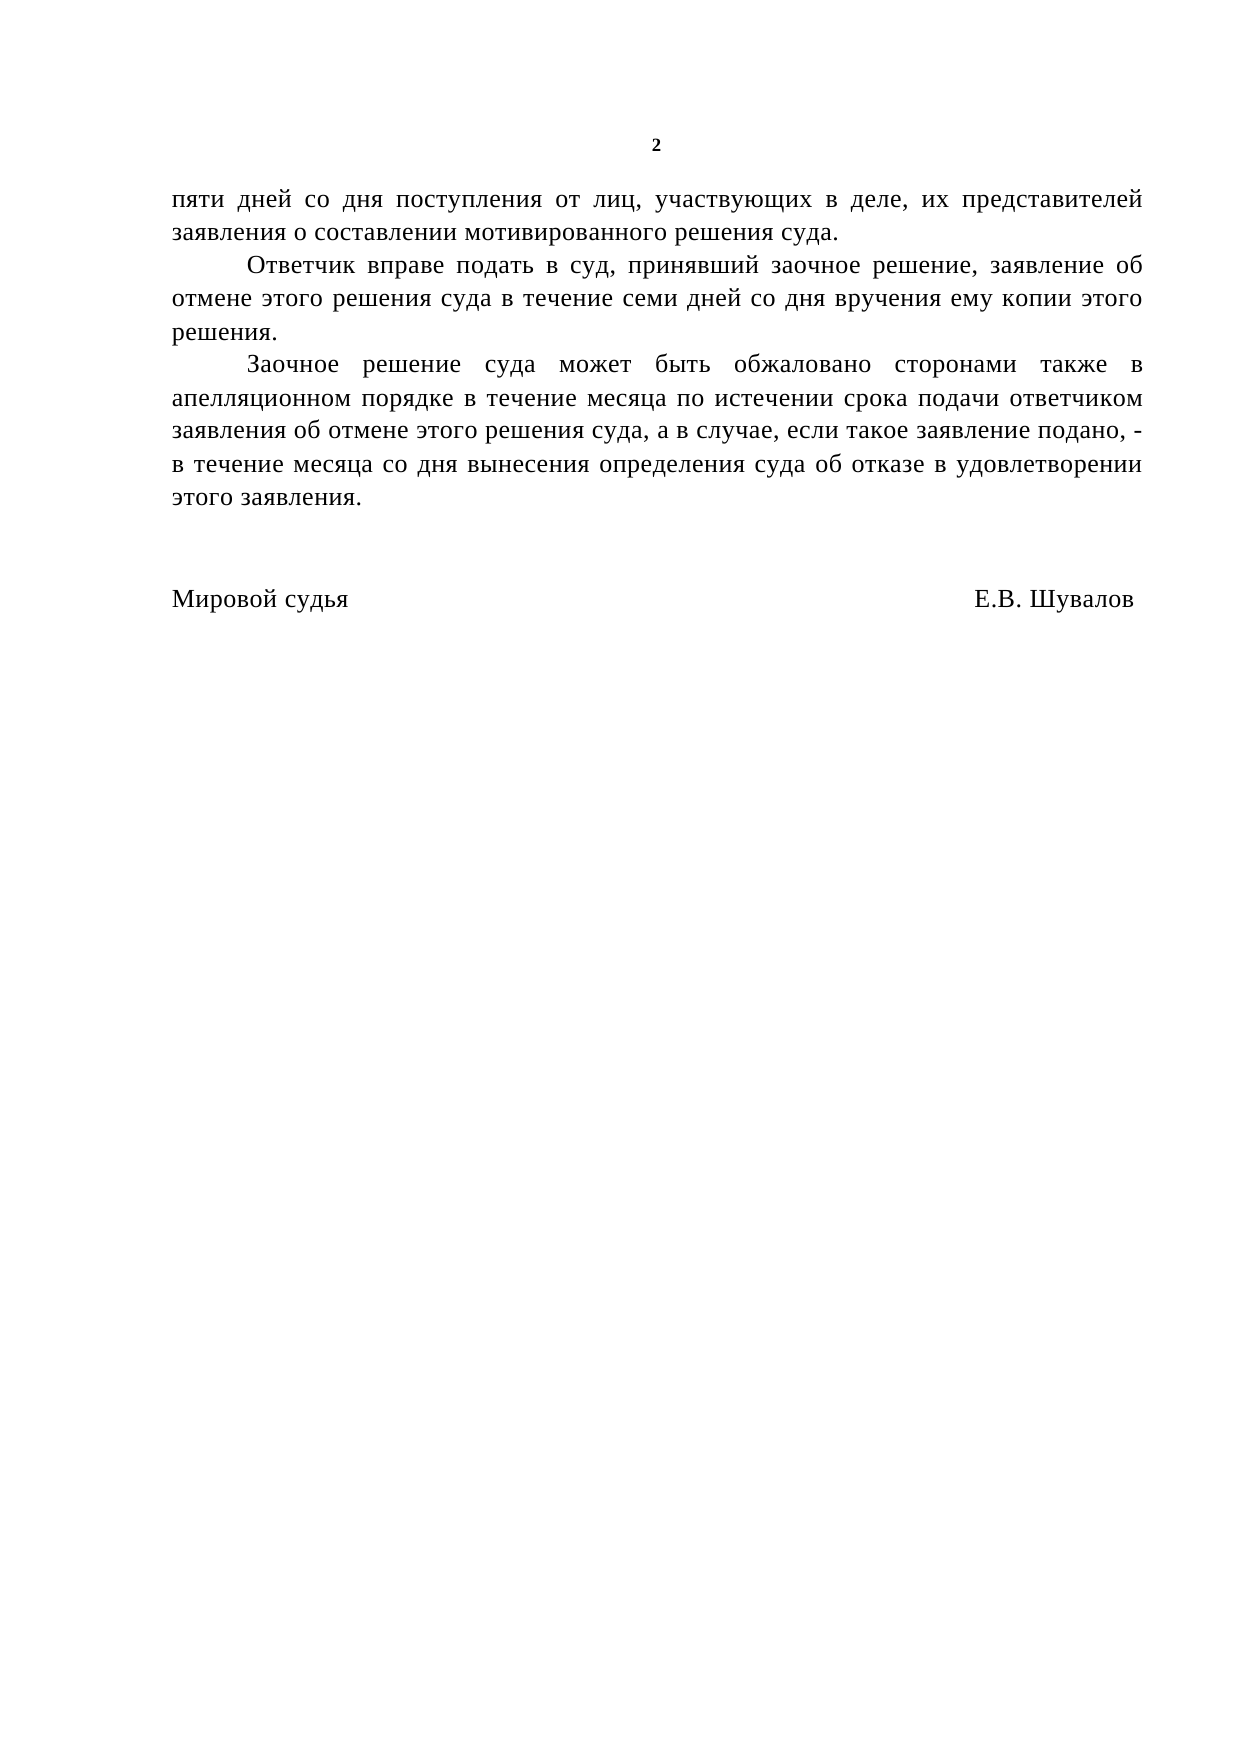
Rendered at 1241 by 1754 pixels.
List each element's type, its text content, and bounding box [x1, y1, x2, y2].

text Мировой судья [172, 587, 349, 613]
text пяти дней со дня поступления от лиц, участвующих в деле, их представителей заявления о составлении мотивированного решения суда. [172, 181, 1144, 247]
text Е.В. Шувалов [974, 587, 1134, 613]
text Ответчик вправе подать в суд, принявший заочное решение, заявление об отмене этого решения суда в течение семи дней со дня вручения ему копии этого решения. [172, 247, 1144, 347]
text Заочное решение суда может быть обжаловано сторонами также в апелляционном порядке в течение месяца по истечении срока подачи ответчиком заявления об отмене этого решения суда, а в случае, если такое заявление подано, - в течение месяца со дня вынесения определения суда об отказе в удовлетворении этого заявления. [172, 347, 1144, 512]
